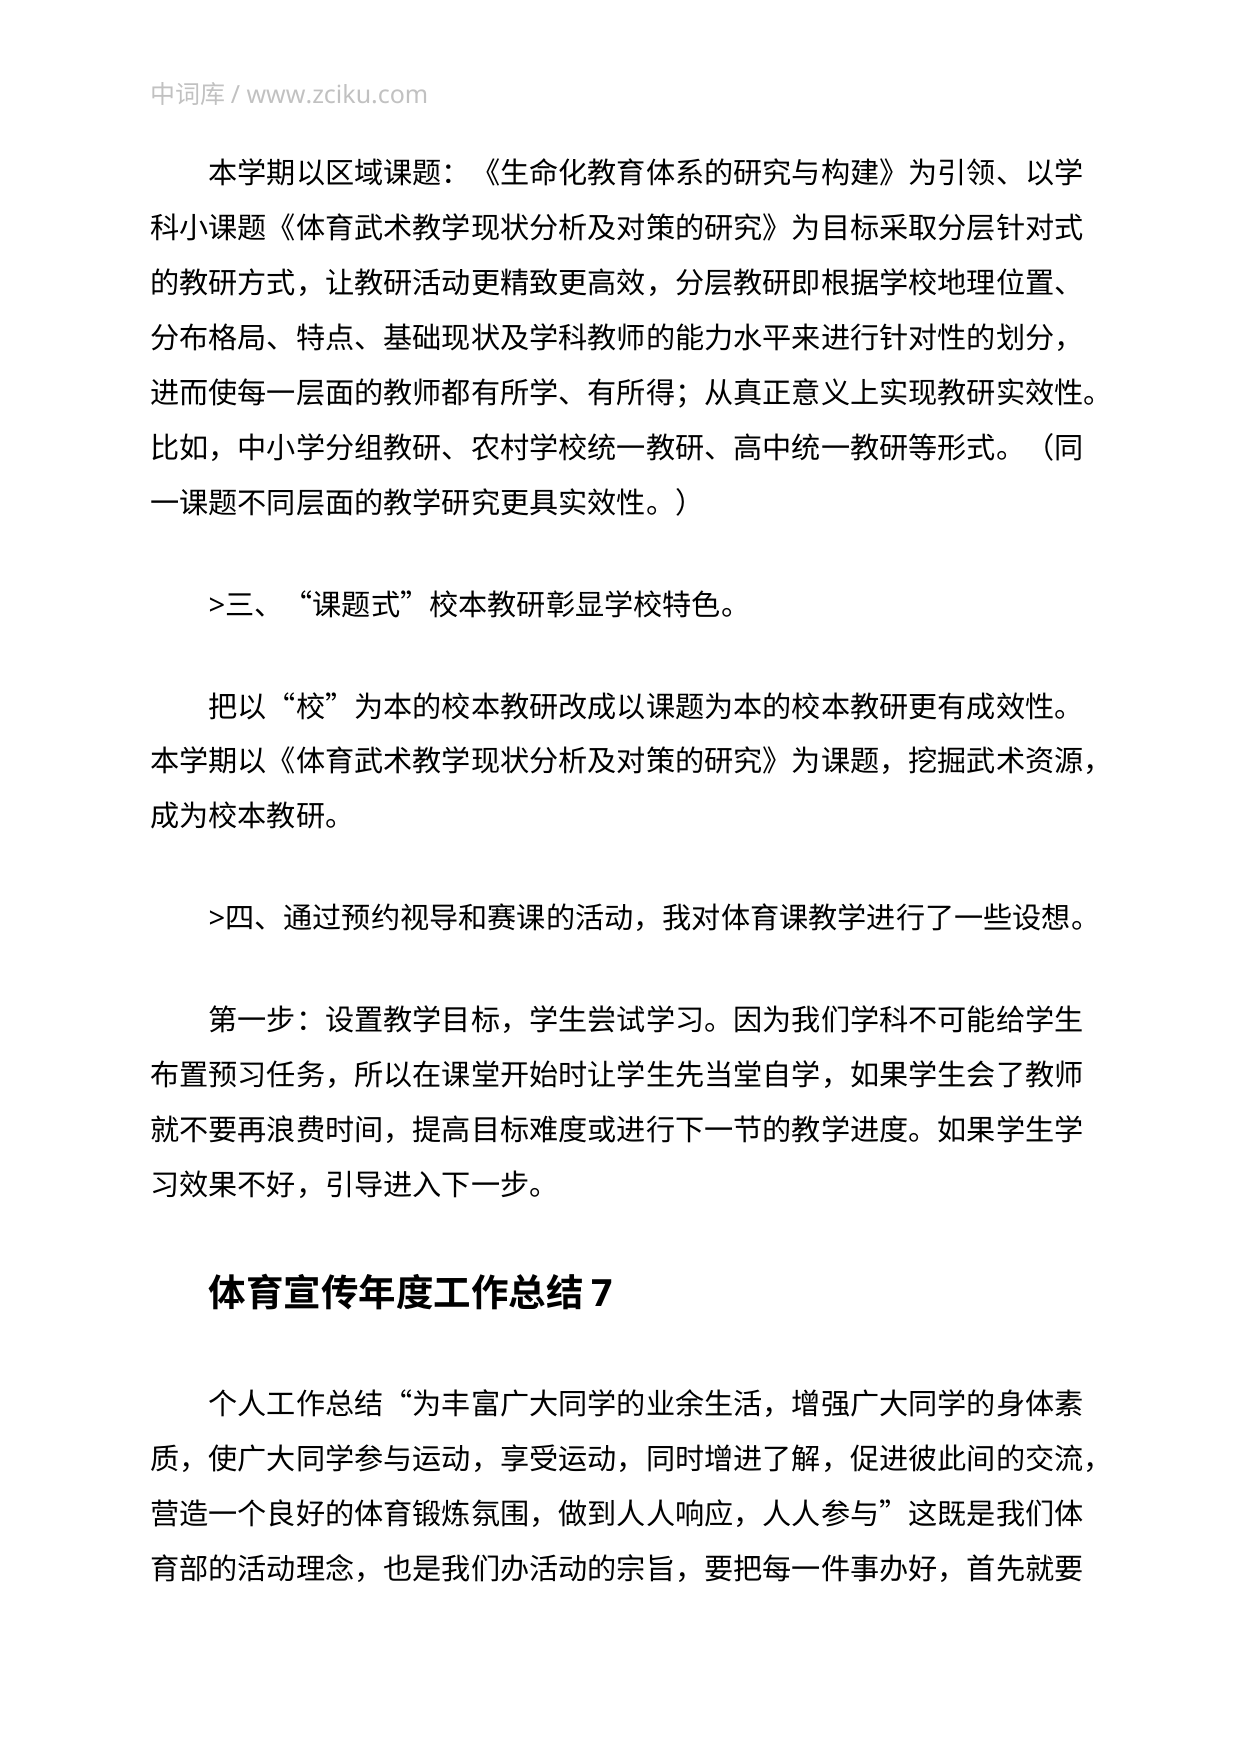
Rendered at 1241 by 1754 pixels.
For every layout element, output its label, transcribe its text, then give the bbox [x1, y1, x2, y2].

text 第一步：设置教学目标，学生尝试学习。因为我们学科不可能给学生布置预习任务，所以在课堂开始时让学生先当堂自学，如果学生会了教师就不要再浪费时间，提高目标难度或进行下一节的教学进度。如果学生学习效果不好，引导进入下一步。 [150, 997, 1090, 1204]
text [150, 1381, 1090, 1588]
text >三、“课题式”校本教研彰显学校特色。 [150, 581, 1090, 623]
text >四、通过预约视导和赛课的活动，我对体育课教学进行了一些设想。 [150, 895, 1090, 937]
text 本学期以区域课题：《生命化教育体系的研究与构建》为引领、以学科小课题《体育武术教学现状分析及对策的研究》为目标采取分层针对式的教研方式，让教研活动更精致更高效，分层教研即根据学校地理位置、分布格局、特点、基础现状及学科教师的能力水平来进行针对性的划分，进而使每一层面的教师都有所学、有所得；从真正意义上实现教研实效性。比如，中小学分组教研、农村学校统一教研、高中统一教研等形式。（同一课题不同层面的教学研究更具实效性。） [150, 150, 1090, 522]
text 体育宣传年度工作总结7 [150, 1263, 1090, 1318]
text 把以“校”为本的校本教研改成以课题为本的校本教研更有成效性。本学期以《体育武术教学现状分析及对策的研究》为课题，挖掘武术资源，成为校本教研。 [150, 683, 1090, 835]
